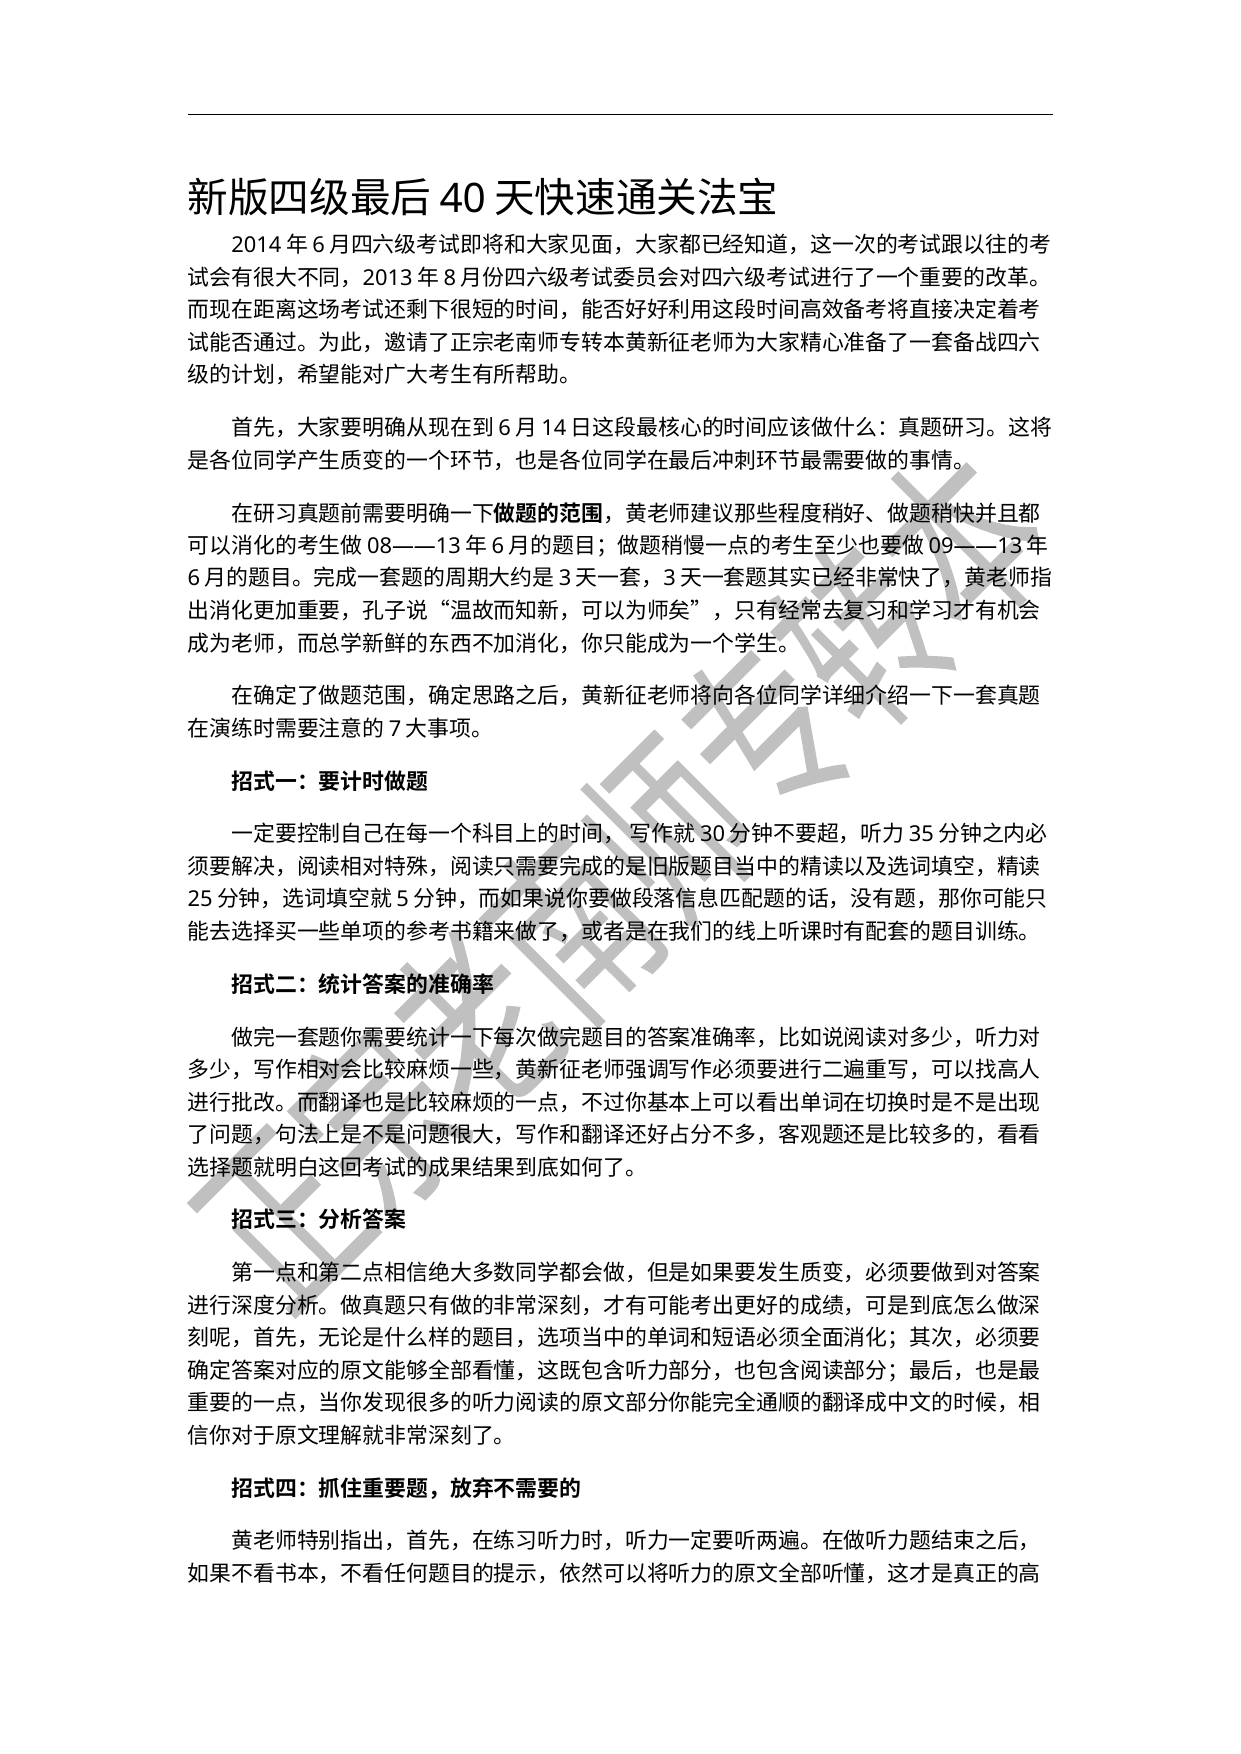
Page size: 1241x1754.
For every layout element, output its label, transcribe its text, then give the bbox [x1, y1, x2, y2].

text 招式四：抓住重要题，放弃不需要的 [187, 1470, 1053, 1503]
text 新版四级最后40天快速通关法宝 [187, 162, 1053, 227]
text 2014年6月四六级考试即将和大家见面，大家都已经知道，这一次的考试跟以往的考试会有很大不同，2013年8月份四六级考试委员会对四六级考试进行了一个重要的改革。而现在距离这场考试还剩下很短的时间，能否好好利用这段时间高效备考将直接决定着考试能否通过。为此，邀请了正宗老南师专转本黄新征老师为大家精心准备了一套备战四六级的计划，希望能对广大考生有所帮助。 [187, 227, 1053, 389]
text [187, 1523, 1053, 1588]
text 第一点和第二点相信绝大多数同学都会做，但是如果要发生质变，必须要做到对答案进行深度分析。做真题只有做的非常深刻，才有可能考出更好的成绩，可是到底怎么做深刻呢，首先，无论是什么样的题目，选项当中的单词和短语必须全面消化；其次，必须要确定答案对应的原文能够全部看懂，这既包含听力部分，也包含阅读部分；最后，也是最重要的一点，当你发现很多的听力阅读的原文部分你能完全通顺的翻译成中文的时候，相信你对于原文理解就非常深刻了。 [187, 1255, 1053, 1450]
text 首先，大家要明确从现在到6月14日这段最核心的时间应该做什么：真题研习。这将是各位同学产生质变的一个环节，也是各位同学在最后冲刺环节最需要做的事情。 [187, 410, 1053, 475]
text 招式二：统计答案的准确率 [187, 966, 1053, 999]
text 招式一：要计时做题 [187, 763, 1053, 796]
text 做完一套题你需要统计一下每次做完题目的答案准确率，比如说阅读对多少，听力对多少，写作相对会比较麻烦一些，黄新征老师强调写作必须要进行二遍重写，可以找高人进行批改。而翻译也是比较麻烦的一点，不过你基本上可以看出单词在切换时是不是出现了问题，句法上是不是问题很大，写作和翻译还好占分不多，客观题还是比较多的，看看选择题就明白这回考试的成果结果到底如何了。 [187, 1019, 1053, 1182]
text 招式三：分析答案 [187, 1202, 1053, 1234]
text 一定要控制自己在每一个科目上的时间， 写作就30分钟不要超，听力35分钟之内必须要解决，阅读相对特殊，阅读只需要完成的是旧版题目当中的精读以及选词填空，精读25分钟，选词填空就5分钟，而如果说你要做段落信息匹配题的话，没有题，那你可能只能去选择买一些单项的参考书籍来做了，或者是在我们的线上听课时有配套的题目训练。 [187, 816, 1053, 946]
text 在研习真题前需要明确一下做题的范围，黄老师建议那些程度稍好、做题稍快并且都可以消化的考生做08——13年6月的题目；做题稍慢一点的考生至少也要做09——13年6月的题目。完成一套题的周期大约是3天一套，3天一套题其实已经非常快了，黄老师指出消化更加重要，孔子说“温故而知新，可以为师矣”，只有经常去复习和学习才有机会成为老师，而总学新鲜的东西不加消化，你只能成为一个学生。 [187, 495, 1053, 658]
text 在确定了做题范围，确定思路之后，黄新征老师将向各位同学详细介绍一下一套真题在演练时需要注意的7大事项。 [187, 678, 1053, 743]
